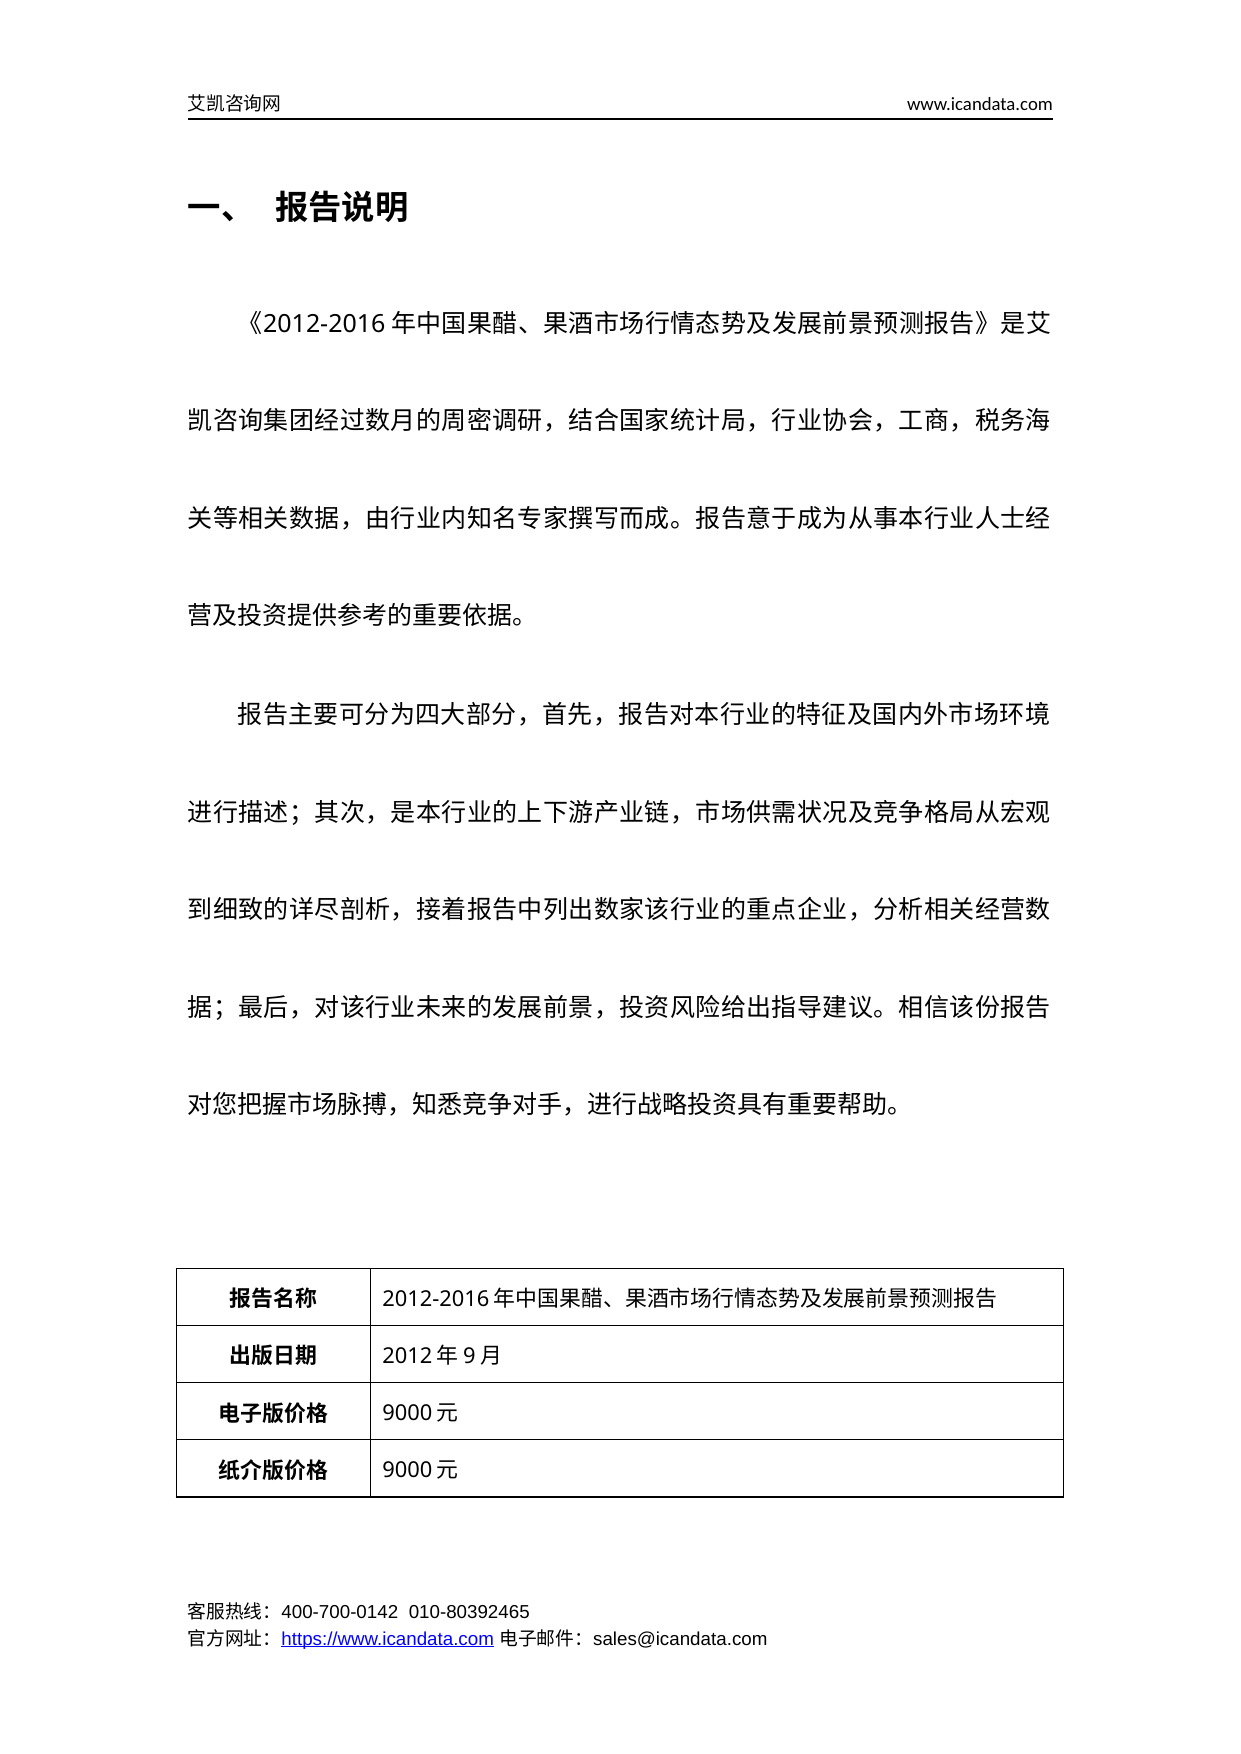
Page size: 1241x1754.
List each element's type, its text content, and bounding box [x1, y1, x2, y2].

subtitle 报告说明 [187, 172, 1053, 237]
table_cell 出版日期 [177, 1326, 370, 1382]
table_cell 纸介版价格 [177, 1440, 370, 1496]
table_header 2012-2016年中国果醋、果酒市场行情态势及发展前景预测报告 [371, 1269, 1063, 1325]
table_header 报告名称 [177, 1269, 370, 1325]
table_cell 电子版价格 [177, 1383, 370, 1439]
text 报告主要可分为四大部分，首先，报告对本行业的特征及国内外市场环境进行描述；其次，是本行业的上下游产业链，市场供需状况及竞争格局从宏观到细致的详尽剖析，接着报告中列出数家该行业的重点企业，分析相关经营数据；最后，对该行业未来的发展前景，投资风险给出指导建议。相信该份报告对您把握市场脉搏，知悉竞争对手，进行战略投资具有重要帮助。 [187, 681, 1053, 1136]
table_cell 9000元 [371, 1440, 1063, 1496]
text 《2012-2016年中国果醋、果酒市场行情态势及发展前景预测报告》是艾凯咨询集团经过数月的周密调研，结合国家统计局，行业协会，工商，税务海关等相关数据，由行业内知名专家撰写而成。报告意于成为从事本行业人士经营及投资提供参考的重要依据。 [187, 289, 1053, 646]
table_cell 2012年9月 [371, 1326, 1063, 1382]
table_cell 9000元 [371, 1383, 1063, 1439]
